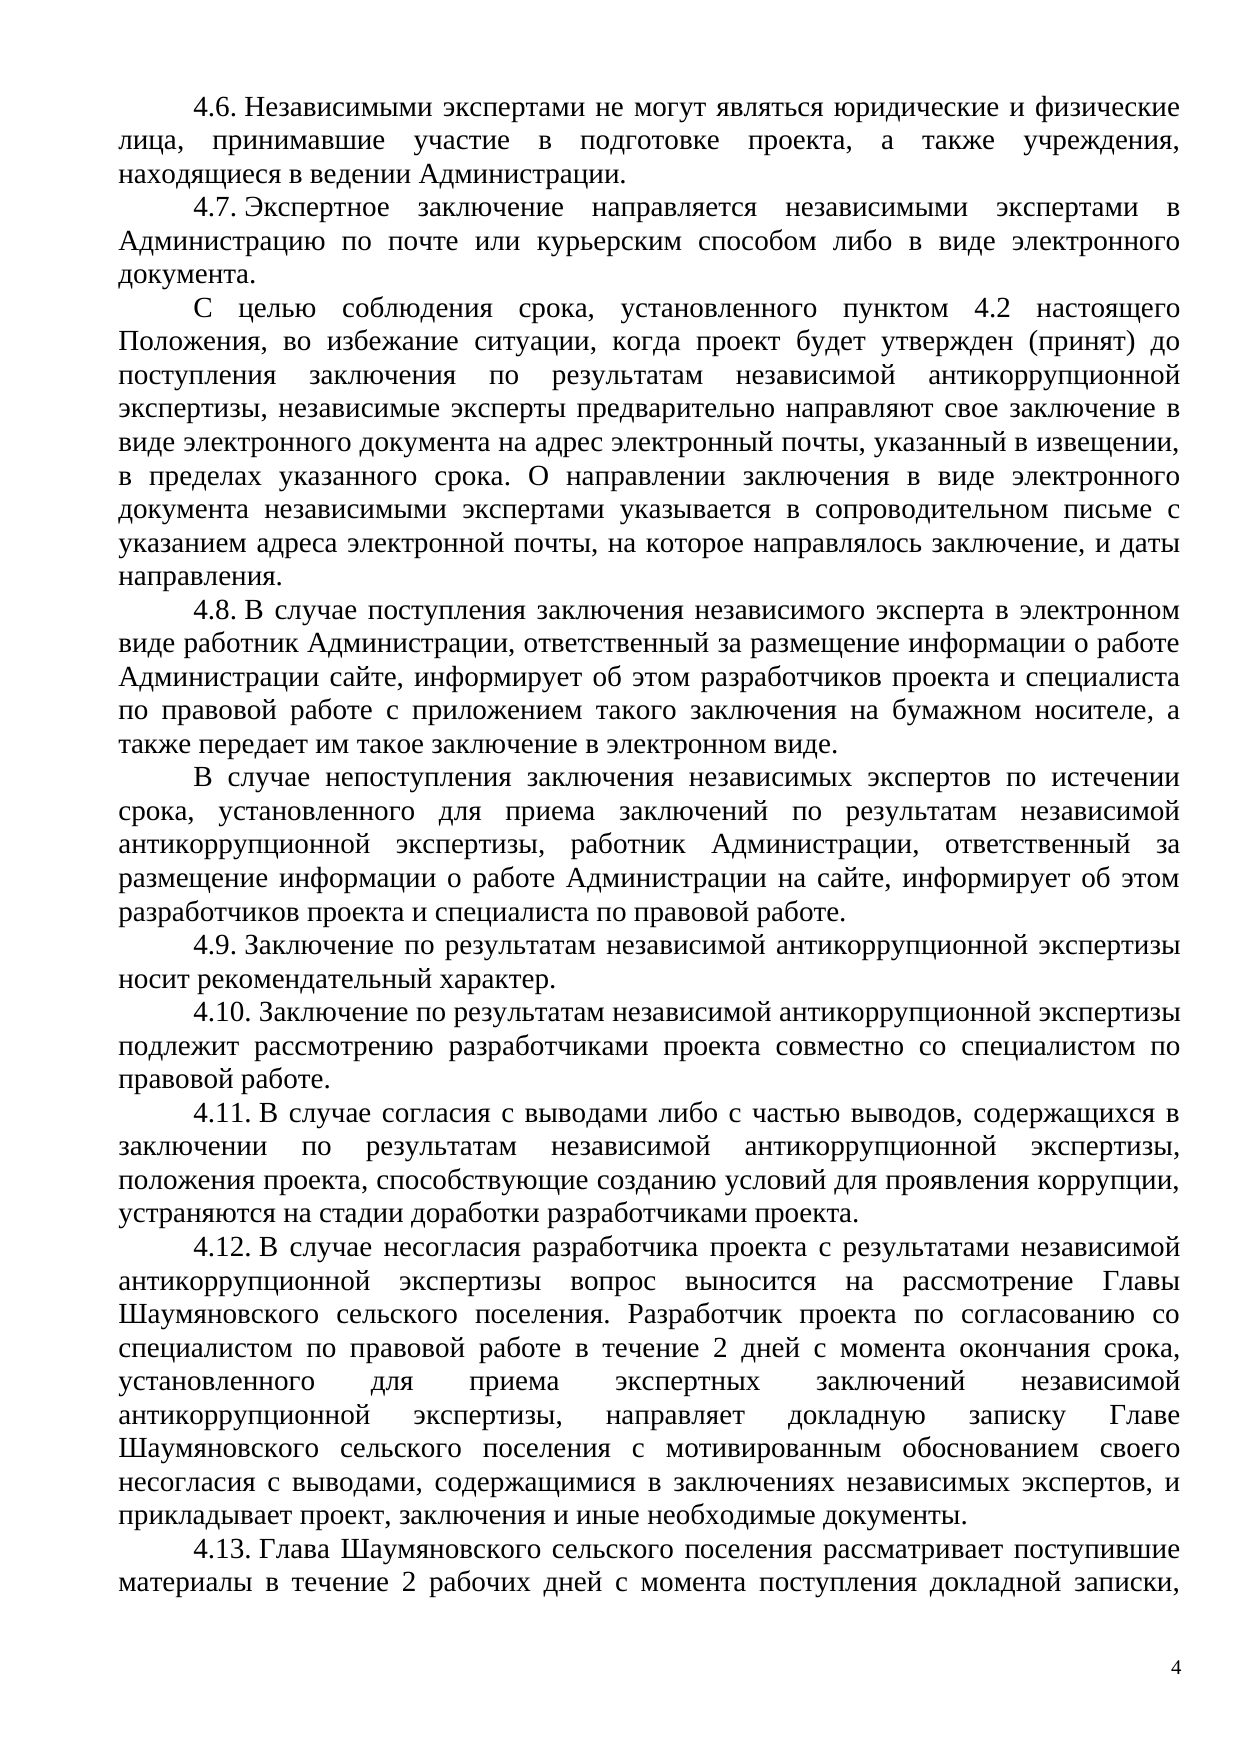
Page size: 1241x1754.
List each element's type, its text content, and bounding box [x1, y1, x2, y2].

text 4.11. В случае согласия с выводами либо с частью выводов, содержащихся в заключении по результатам независимой антикоррупционной экспертизы, положения проекта, способствующие созданию условий для проявления коррупции, устраняются на стадии доработки разработчиками проекта. [118, 1095, 1181, 1229]
text 4.12. В случае несогласия разработчика проекта с результатами независимой антикоррупционной экспертизы вопрос выносится на рассмотрение Главы Шаумяновского сельского поселения. Разработчик проекта по согласованию со специалистом по правовой работе в течение 2 дней с момента окончания срока, установленного для приема экспертных заключений независимой антикоррупционной экспертизы, направляет докладную записку Главе Шаумяновского сельского поселения с мотивированным обоснованием своего несогласия с выводами, содержащимися в заключениях независимых экспертов, и прикладывает проект, заключения и иные необходимые документы. [118, 1229, 1181, 1531]
text 4.7. Экспертное заключение направляется независимыми экспертами в Администрацию по почте или курьерским способом либо в виде электронного документа. [118, 189, 1181, 290]
text В случае непоступления заключения независимых экспертов по истечении срока, установленного для приема заключений по результатам независимой антикоррупционной экспертизы, работник Администрации, ответственный за размещение информации о работе Администрации на сайте, информирует об этом разработчиков проекта и специалиста по правовой работе. [118, 759, 1181, 927]
text 4.9. Заключение по результатам независимой антикоррупционной экспертизы носит рекомендательный характер. [118, 927, 1181, 994]
text 4.10. Заключение по результатам независимой антикоррупционной экспертизы подлежит рассмотрению разработчиками проекта совместно со специалистом по правовой работе. [118, 994, 1181, 1095]
text С целью соблюдения срока, установленного пунктом 4.2 настоящего Положения, во избежание ситуации, когда проект будет утвержден (принят) до поступления заключения по результатам независимой антикоррупционной экспертизы, независимые эксперты предварительно направляют свое заключение в виде электронного документа на адрес электронный почты, указанный в извещении, в пределах указанного срока. О направлении заключения в виде электронного документа независимыми экспертами указывается в сопроводительном письме с указанием адреса электронной почты, на которое направлялось заключение, и даты направления. [118, 290, 1181, 592]
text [118, 1531, 1181, 1598]
text 4.8. В случае поступления заключения независимого эксперта в электронном виде работник Администрации, ответственный за размещение информации о работе Администрации сайте, информирует об этом разработчиков проекта и специалиста по правовой работе с приложением такого заключения на бумажном носителе, а также передает им такое заключение в электронном виде. [118, 592, 1181, 759]
text 4.6. Независимыми экспертами не могут являться юридические и физические лица, принимавшие участие в подготовке проекта, а также учреждения, находящиеся в ведении Администрации. [118, 89, 1181, 189]
